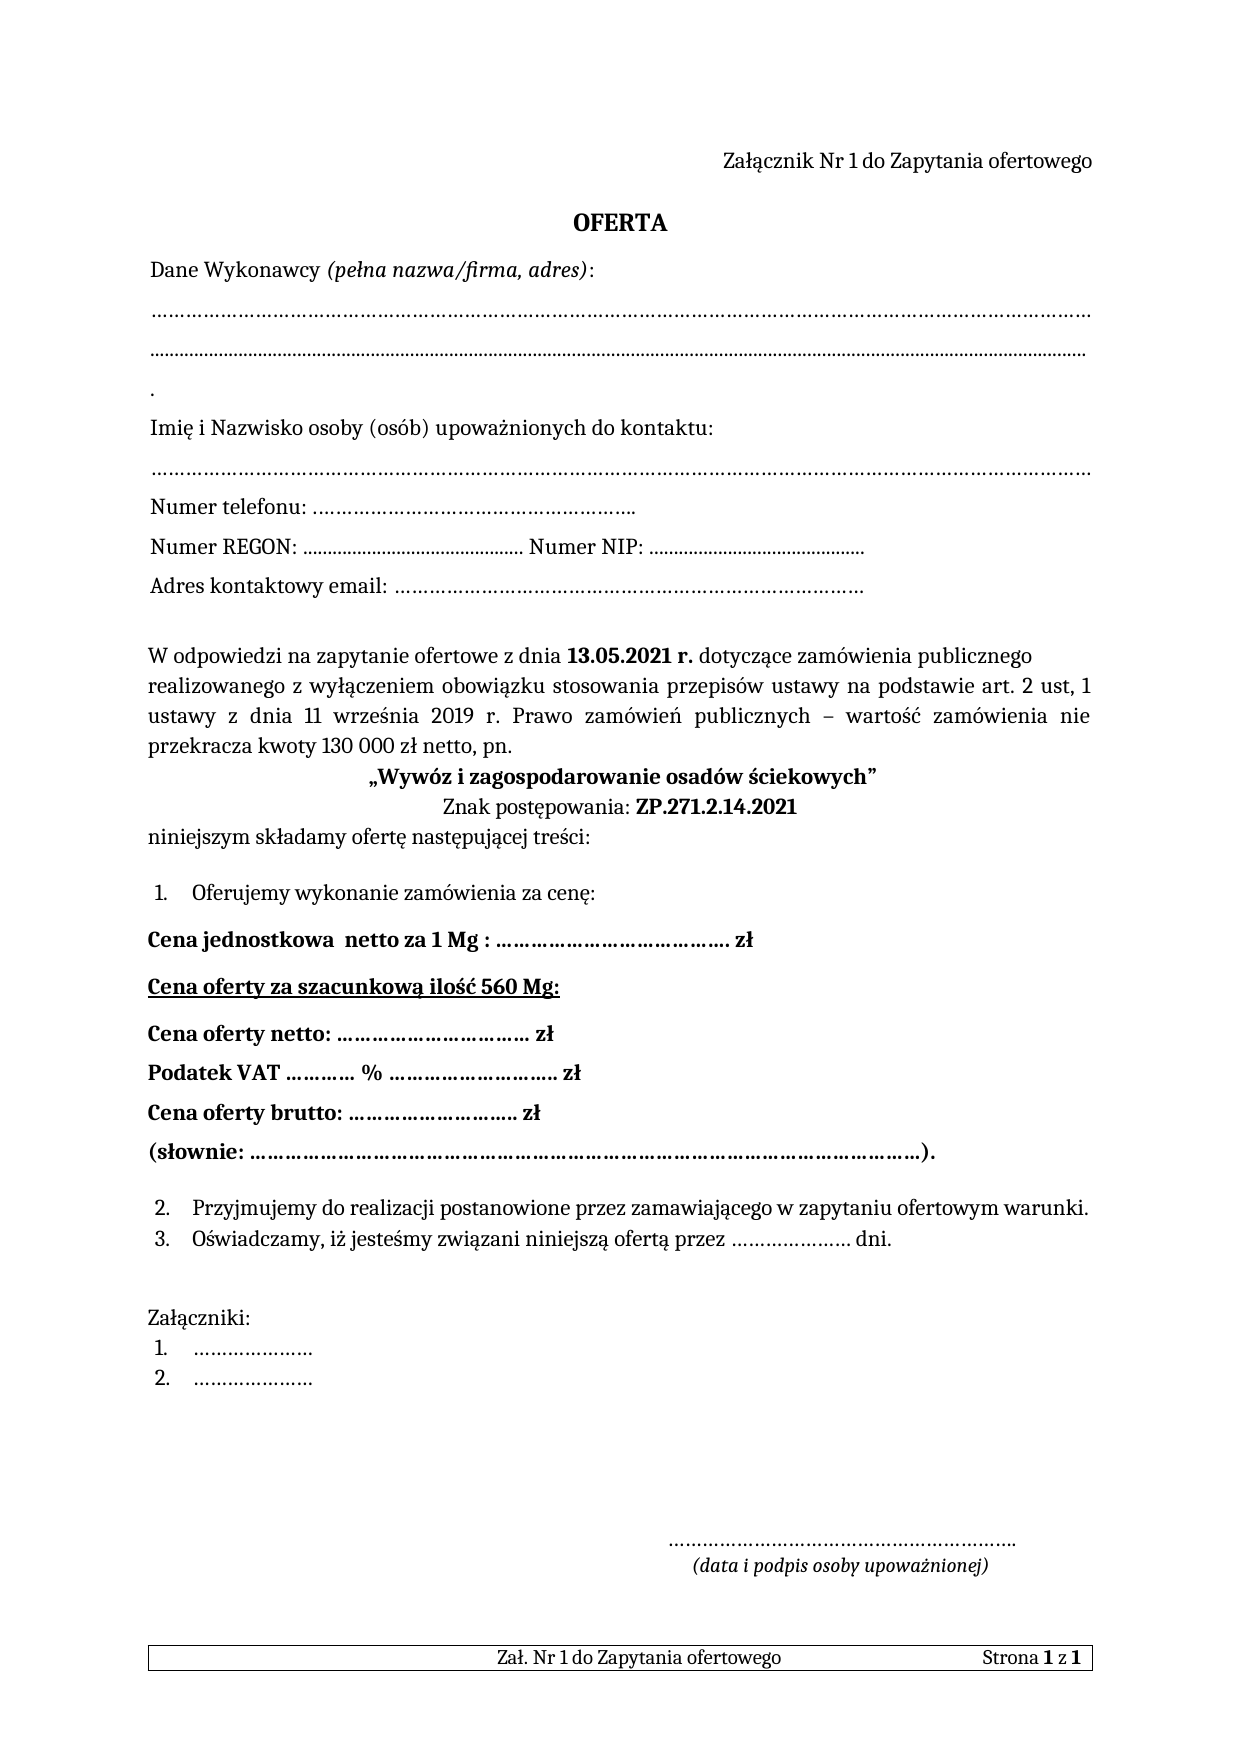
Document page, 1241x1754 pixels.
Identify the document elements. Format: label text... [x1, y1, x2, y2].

text Cena oferty brutto: ……………………….. zł [148, 1099, 1093, 1126]
text (data i podpis osoby upoważnionej) [591, 1554, 1093, 1578]
list Oferujemy wykonanie zamówienia za cenę: [154, 880, 1093, 906]
text (słownie: ……………………………………………………………………………………………………). [148, 1139, 1093, 1165]
text Załączniki: [148, 1304, 1093, 1331]
text Dane Wykonawcy (pełna nazwa/firma, adres): [150, 257, 1093, 283]
text Cena oferty za szacunkową ilość 560 Mg: [148, 974, 1093, 1000]
text Adres kontaktowy email: ……………………………………………………………………… [150, 573, 1093, 599]
text Cena oferty netto: …………………………… zł [148, 1021, 1093, 1047]
text OFERTA [148, 208, 1093, 238]
text niniejszym składamy ofertę następującej treści: [148, 824, 1093, 850]
text realizowanego z wyłączeniem obowiązku stosowania przepisów ustawy na podstawie art. 2 ust, 1 ustawy z dnia 11 września 2019 r. Prawo zamówień publicznych – wartość zamówienia nie przekracza kwoty 130 000 zł netto, pn. [148, 673, 1093, 759]
text Podatek VAT ………… % ……………………….. zł [148, 1060, 1093, 1086]
list Przyjmujemy do realizacji postanowione przez zamawiającego w zapytaniu ofertowym warunki. [154, 1195, 1093, 1222]
text Cena jednostkowa netto za 1 Mg : …………………………………. zł [148, 927, 1093, 953]
text Numer REGON: ............................................. Numer NIP: ............................................ [150, 533, 1093, 560]
text W odpowiedzi na zapytanie ofertowe z dnia 13.05.2021 r. dotyczące zamówienia publicznego [148, 643, 1093, 669]
list Oświadczamy, iż jesteśmy związani niniejszą ofertą przez ………………… dni. [154, 1225, 1093, 1252]
text Znak postępowania: ZP.271.2.14.2021 [148, 794, 1093, 820]
text „Wywóz i zagospodarowanie osadów ściekowych” [148, 763, 1093, 790]
text Imię i Nazwisko osoby (osób) upoważnionych do kontaktu: [150, 415, 1093, 441]
text ………………………………………………………………………………………………………………………………………………................................................................................................................................................................................................ [150, 297, 1093, 402]
text Numer telefonu: .………………………………………………. [150, 494, 1093, 520]
text ……………………………………………………………………………………………………………………………………………… [150, 454, 1093, 481]
text ……………………………………………………. [591, 1525, 1093, 1552]
text Załącznik Nr 1 do Zapytania ofertowego [148, 148, 1093, 174]
list ………………… [154, 1365, 1093, 1391]
list ………………… [154, 1334, 1093, 1361]
